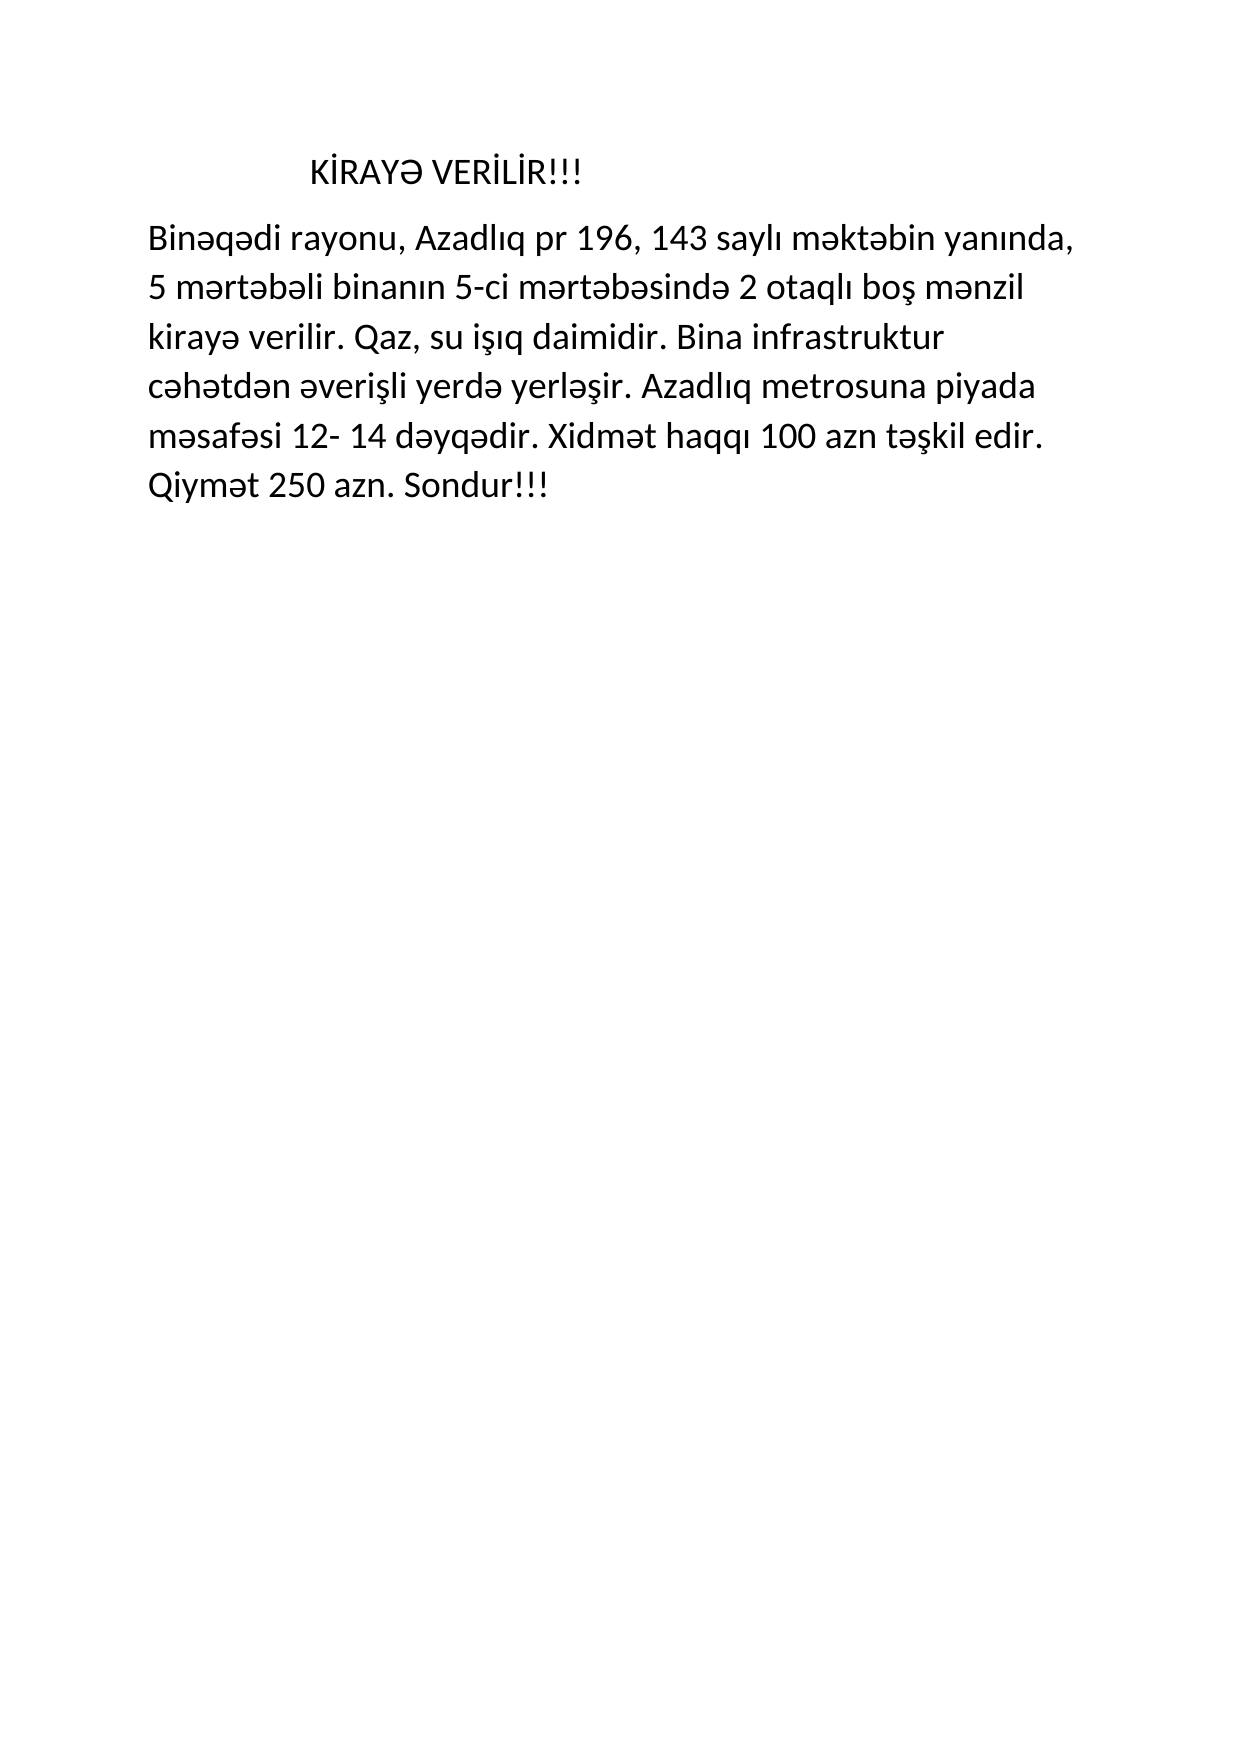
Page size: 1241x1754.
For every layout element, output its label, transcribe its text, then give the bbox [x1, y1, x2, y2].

text KİRAYƏ VERİLİR!!! [148, 148, 1093, 193]
text Binəqədi rayonu, Azadlıq pr 196, 143 saylı məktəbin yanında, 5 mərtəbəli binanın 5-ci mərtəbəsində 2 otaqlı boş mənzil kirayə verilir. Qaz, su işıq daimidir. Bina infrastruktur cəhətdən əverişli yerdə yerləşir. Azadlıq metrosuna piyada məsafəsi 12- 14 dəyqədir. Xidmət haqqı 100 azn təşkil edir. Qiymət 250 azn. Sondur!!! [148, 214, 1093, 507]
